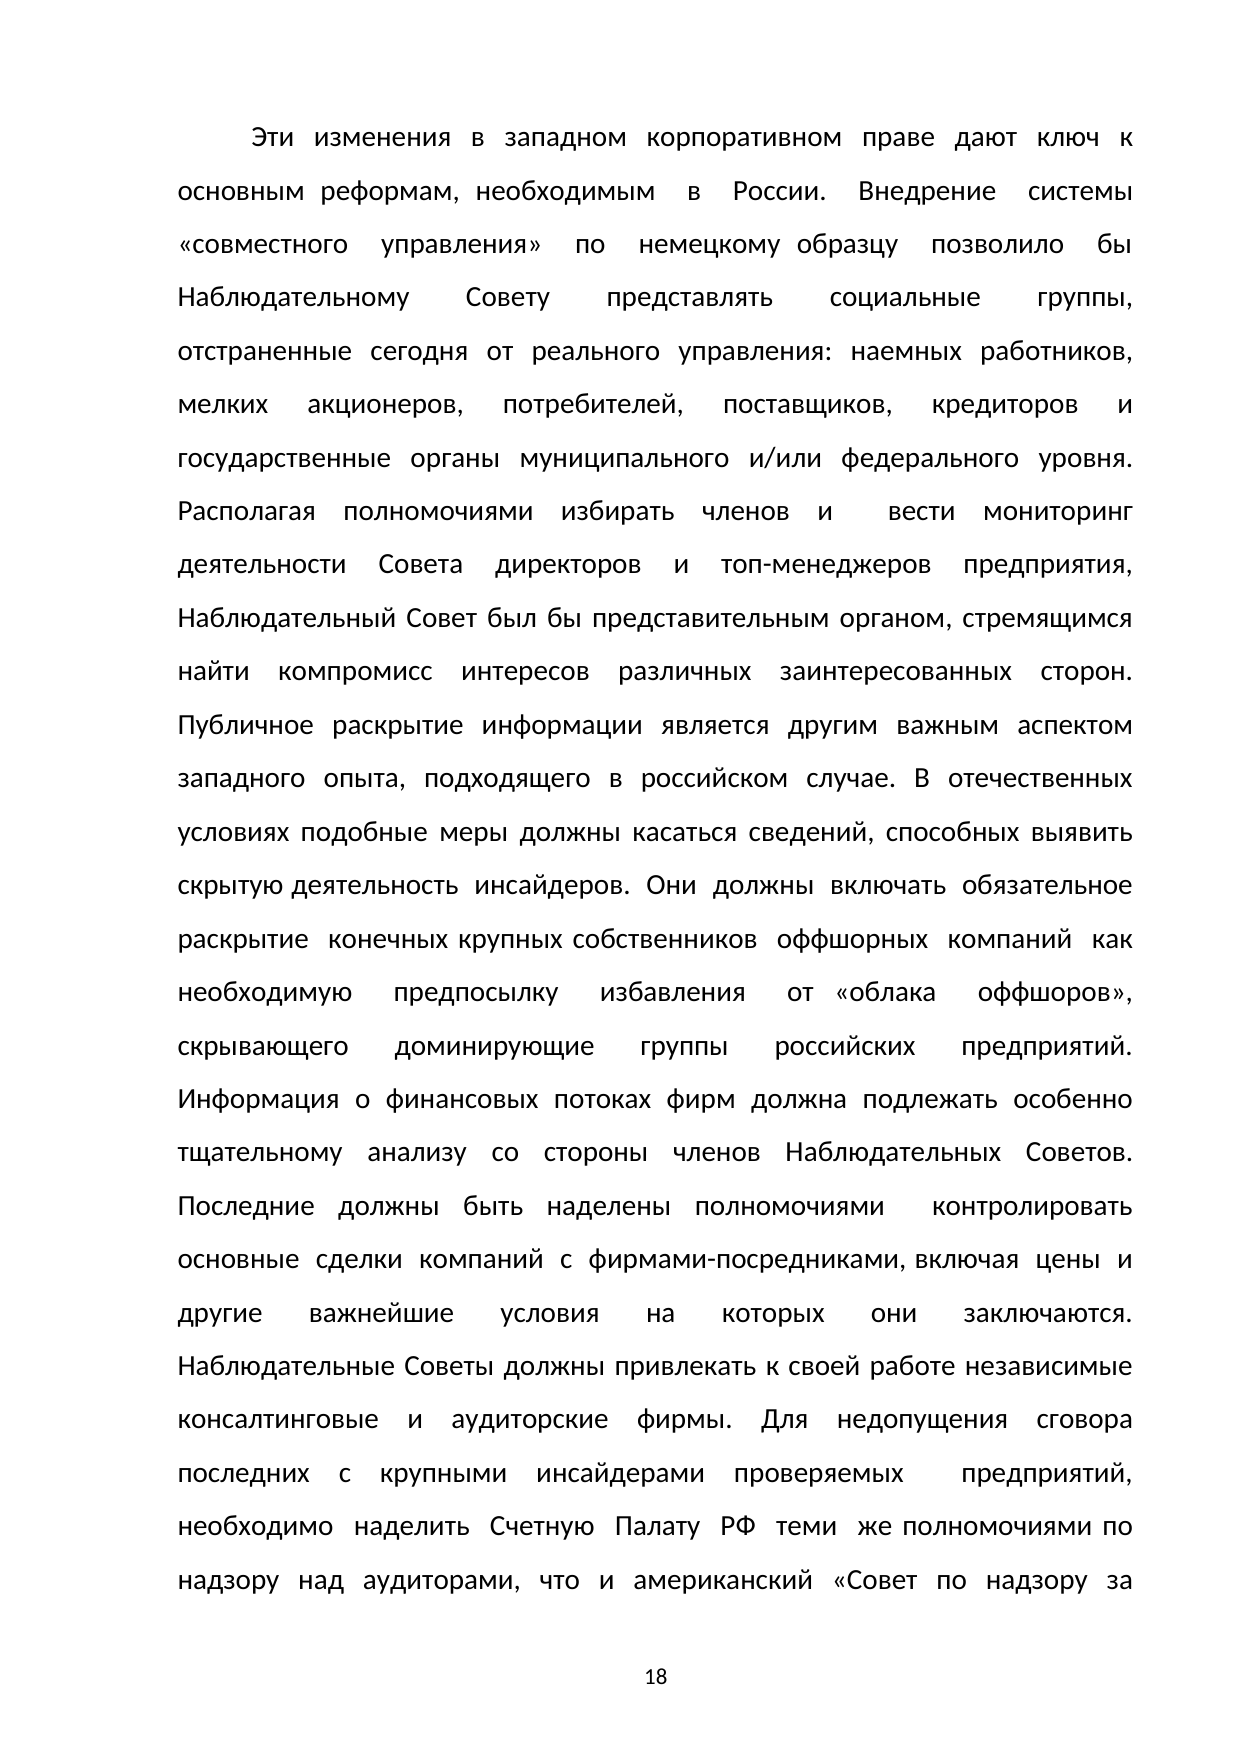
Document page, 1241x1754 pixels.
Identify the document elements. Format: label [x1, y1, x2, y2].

text [177, 118, 1134, 1597]
